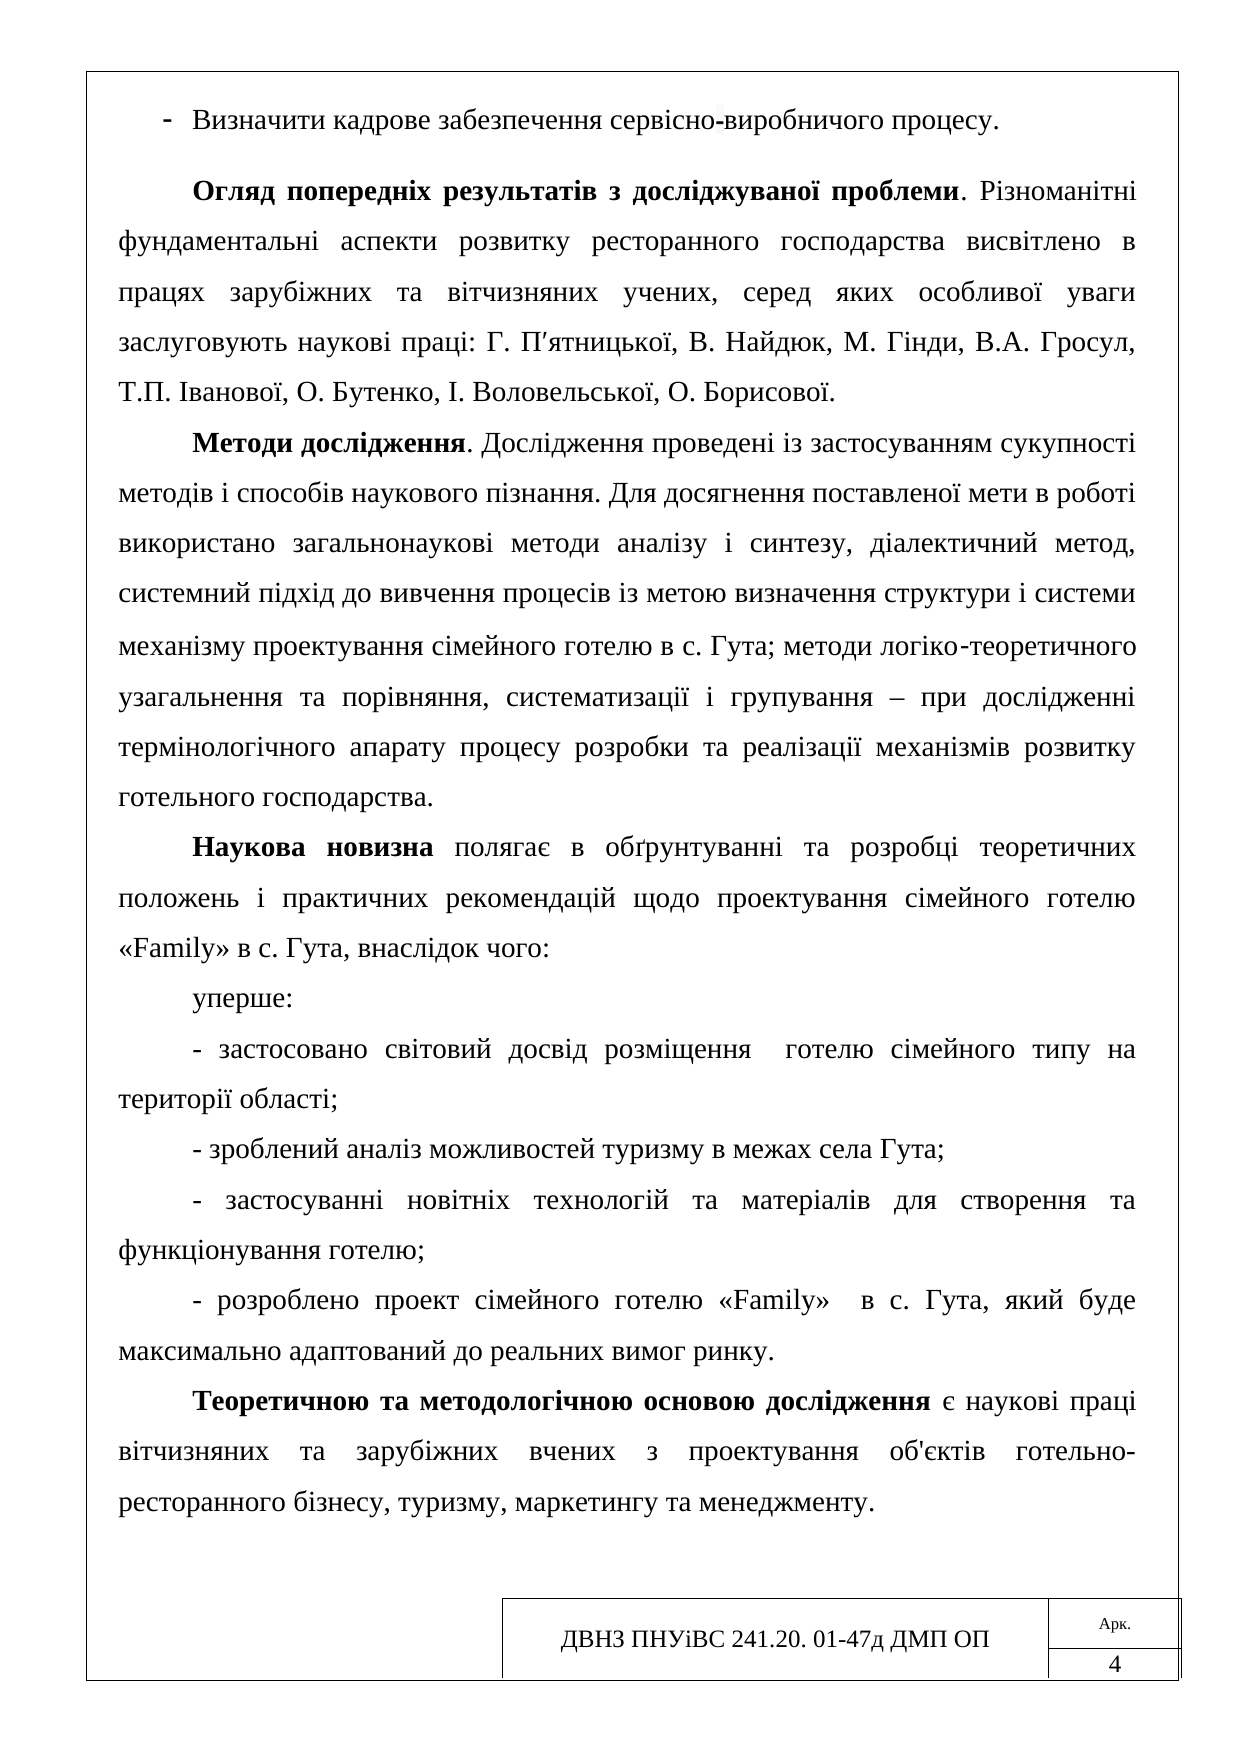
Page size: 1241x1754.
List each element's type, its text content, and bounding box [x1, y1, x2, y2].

text - зроблений аналіз можливостей туризму в межах села Гута; [118, 1131, 1137, 1165]
text Теоретичною та методологічною основою дослідження є наукові праці вітчизняних та зарубіжних вчених з проектування об'єктів готельно-ресторанного бізнесу, туризму, маркетингу та менеджменту. [118, 1383, 1137, 1517]
text - застосуванні новітніх технологій та матеріалів для створення та функціонування готелю; [118, 1182, 1137, 1266]
text Наукова новизна полягає в обґрунтуванні та розробці теоретичних положень і практичних рекомендацій щодо проектування сімейного готелю «Family» в с. Гута, внаслідок чого: [118, 829, 1137, 964]
text - розроблено проект сімейного готелю «Family» в с. Гута, який буде максимально адаптований до реальних вимог ринку. [118, 1282, 1137, 1366]
text уперше: [118, 981, 1137, 1014]
text Методи дослідження. Дослідження проведені із застосуванням сукупності методів і способів наукового пізнання. Для досягнення поставленої мети в роботі використано загальнонаукові методи аналізу і синтезу, діалектичний метод, системний підхід до вивчення процесів із метою визначення структури і системи механізму проектування сімейного готелю в с. Гута; методи логіко‐теоретичного узагальнення та порівняння, систематизації і групування – при дослідженні термінологічного апарату процесу розробки та реалізації механізмів розвитку готельного господарства. [118, 425, 1137, 813]
list Визначити кадрове забезпечення сервісно‐виробничого процесу. [88, 102, 1158, 136]
text - застосовано світовий досвід розміщення готелю сімейного типу на території області; [118, 1031, 1137, 1115]
text Огляд попередніх результатів з досліджуваної проблеми. Різноманітні фундаментальні аспекти розвитку ресторанного господарства висвітлено в працях зарубіжних та вітчизняних учених, серед яких особливої уваги заслуговують наукові праці: Г. П′ятницької, В. Найдюк, М. Гінди, В.А. Гросул, Т.П. Іванової, О. Бутенко, І. Воловельської, О. Борисової. [118, 173, 1137, 408]
